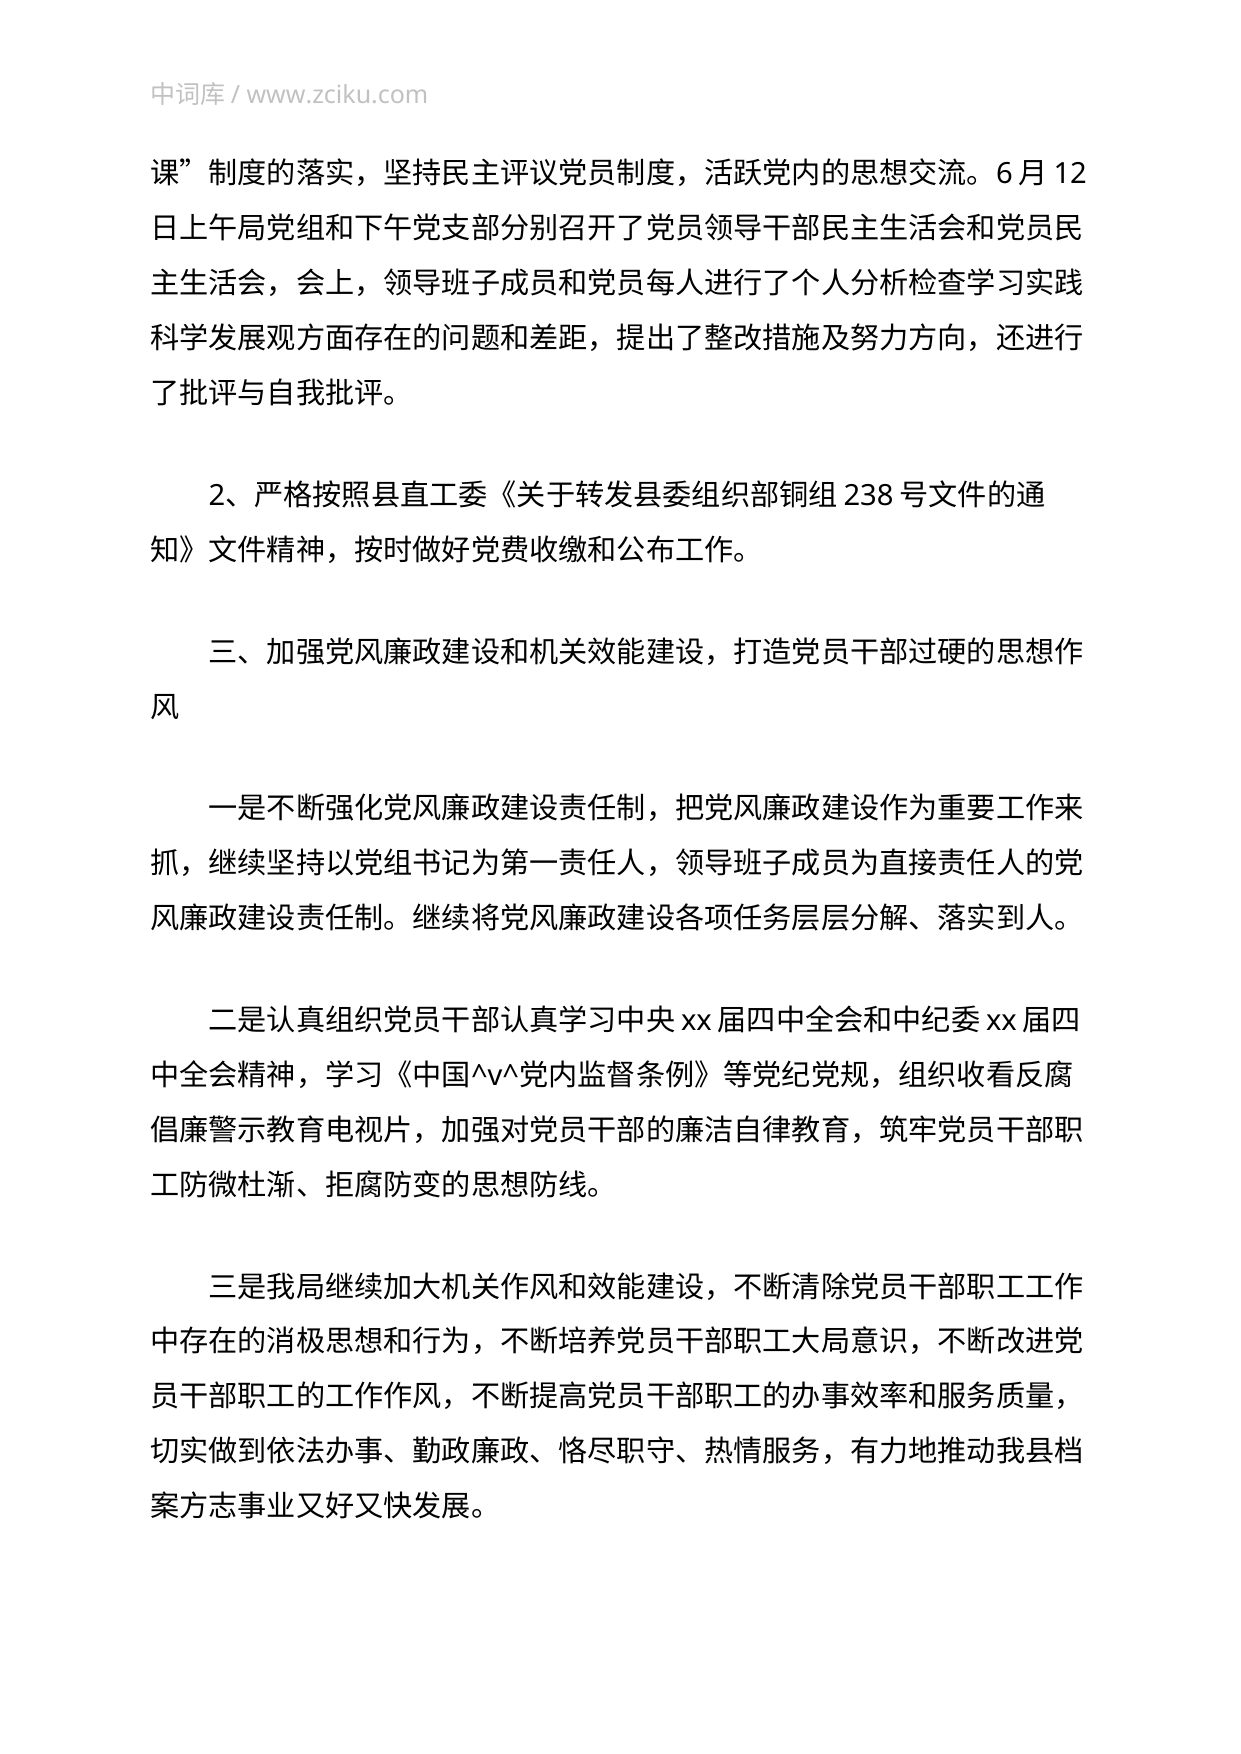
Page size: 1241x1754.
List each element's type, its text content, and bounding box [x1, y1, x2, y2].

text 三、加强党风廉政建设和机关效能建设，打造党员干部过硬的思想作风 [150, 628, 1090, 725]
text 三是我局继续加大机关作风和效能建设，不断清除党员干部职工工作中存在的消极思想和行为，不断培养党员干部职工大局意识，不断改进党员干部职工的工作作风，不断提高党员干部职工的办事效率和服务质量，切实做到依法办事、勤政廉政、恪尽职守、热情服务，有力地推动我县档案方志事业又好又快发展。 [150, 1263, 1090, 1525]
text 二是认真组织党员干部认真学习中央xx届四中全会和中纪委xx届四中全会精神，学习《中国^v^党内监督条例》等党纪党规，组织收看反腐倡廉警示教育电视片，加强对党员干部的廉洁自律教育，筑牢党员干部职工防微杜渐、拒腐防变的思想防线。 [150, 996, 1090, 1204]
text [150, 150, 1090, 412]
text 2、严格按照县直工委《关于转发县委组织部铜组238号文件的通知》文件精神，按时做好党费收缴和公布工作。 [150, 471, 1090, 569]
text 一是不断强化党风廉政建设责任制，把党风廉政建设作为重要工作来抓，继续坚持以党组书记为第一责任人，领导班子成员为直接责任人的党风廉政建设责任制。继续将党风廉政建设各项任务层层分解、落实到人。 [150, 785, 1090, 937]
